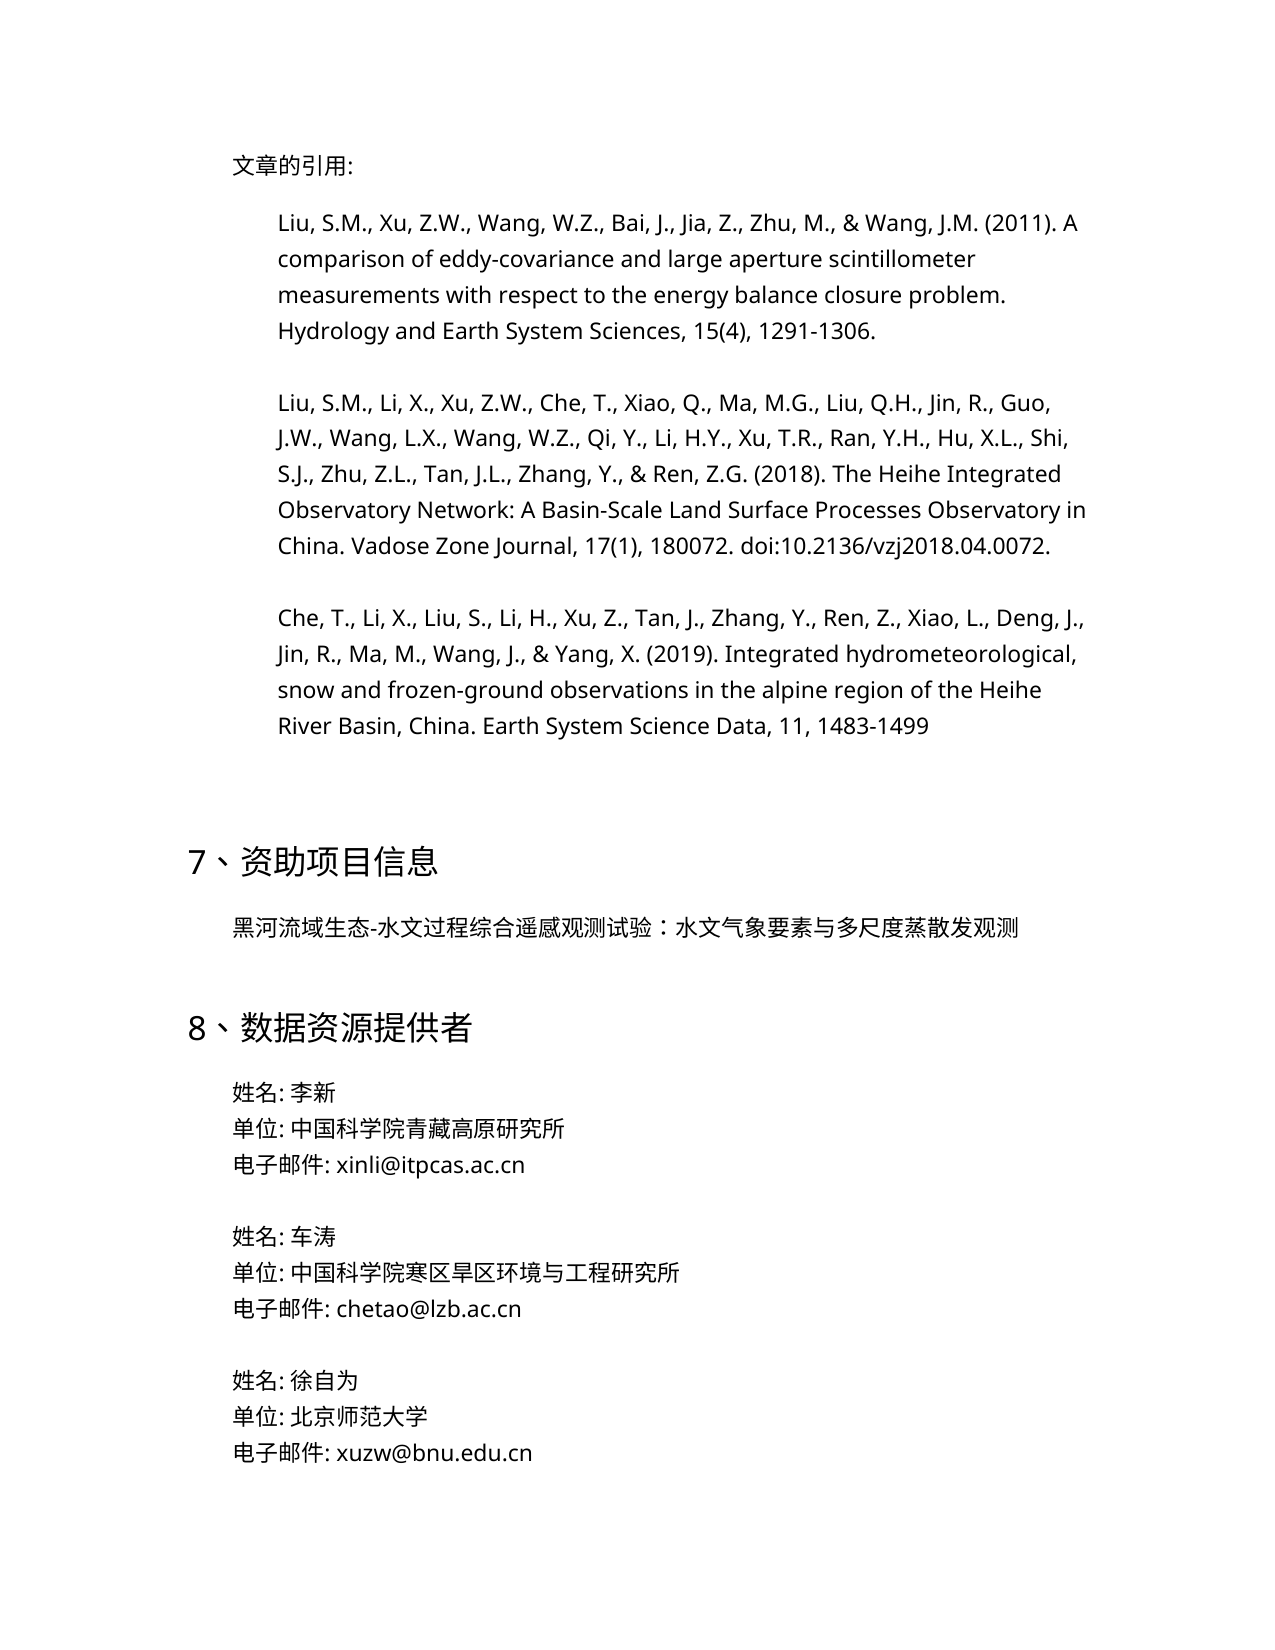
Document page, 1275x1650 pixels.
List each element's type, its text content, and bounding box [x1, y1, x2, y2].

text Liu, S.M., Xu, Z.W., Wang, W.Z., Bai, J., Jia, Z., Zhu, M., & Wang, J.M. (2011). A comparison of eddy-covariance and large aperture scintillometer measurements with respect to the energy balance closure problem. Hydrology and Earth System Sciences, 15(4), 1291-1306. Liu, S.M., Li, X., Xu, Z.W., Che, T., Xiao, Q., Ma, M.G., Liu, Q.H., Jin, R., Guo, J.W., Wang, L.X., Wang, W.Z., Qi, Y., Li, H.Y., Xu, T.R., Ran, Y.H., Hu, X.L., Shi, S.J., Zhu, Z.L., Tan, J.L., Zhang, Y., & Ren, Z.G. (2018). The Heihe Integrated Observatory Network: A Basin-Scale Land Surface Processes Observatory in China. Vadose Zone Journal, 17(1), 180072. doi:10.2136/vzj2018.04.0072. Che, T., Li, X., Liu, S., Li, H., Xu, Z., Tan, J., Zhang, Y., Ren, Z., Xiao, L., Deng, J., Jin, R., Ma, M., Wang, J., & Yang, X. (2019). Integrated hydrometeorological, snow and frozen-ground observations in the alpine region of the Heihe River Basin, China. Earth System Science Data, 11, 1483-1499 [277, 207, 1087, 813]
text 7、资助项目信息 [187, 838, 1087, 884]
text 8、数据资源提供者 [187, 1004, 1087, 1050]
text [232, 1077, 1087, 1468]
text 黑河流域生态-水文过程综合遥感观测试验：水文气象要素与多尺度蒸散发观测 [232, 912, 1087, 979]
text 文章的引用: [232, 150, 1087, 181]
